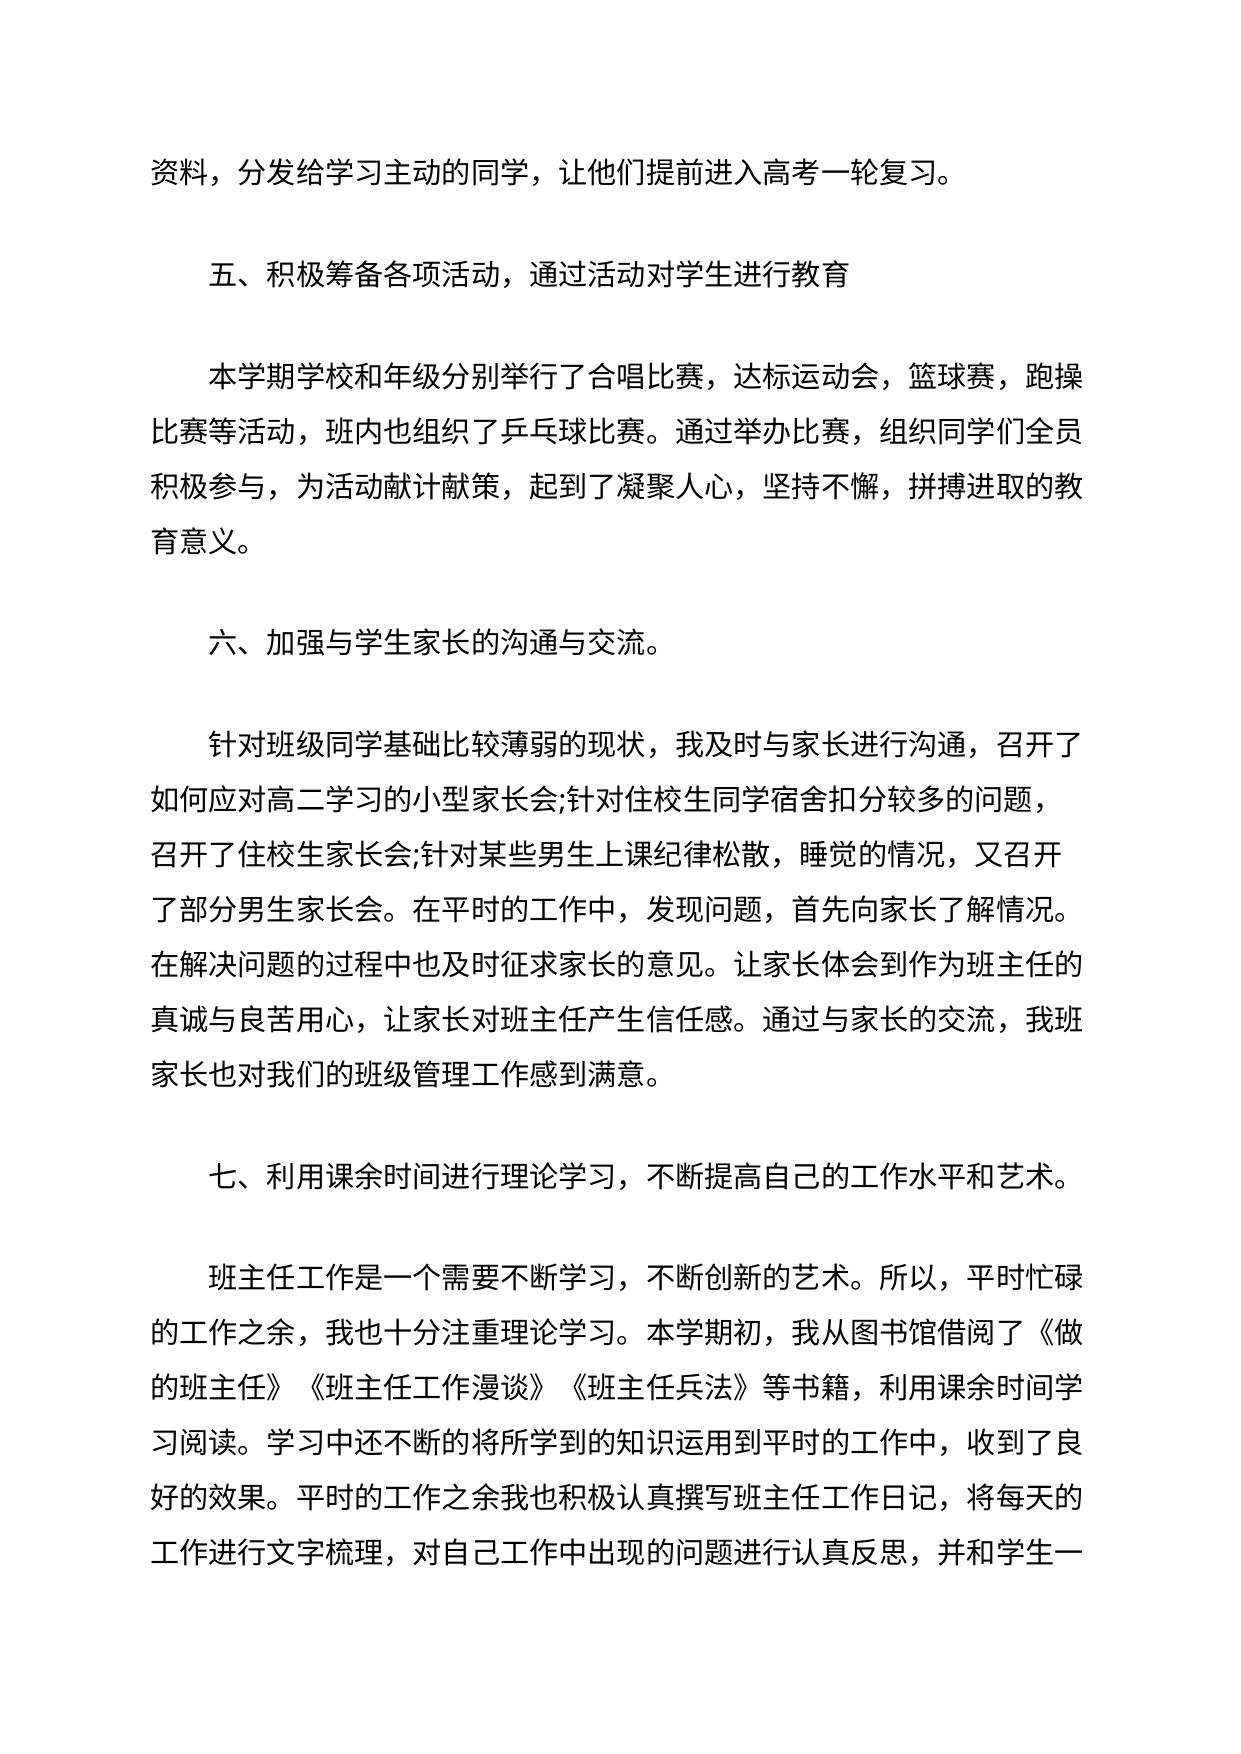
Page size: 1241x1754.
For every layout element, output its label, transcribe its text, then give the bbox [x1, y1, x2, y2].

text 针对班级同学基础比较薄弱的现状，我及时与家长进行沟通，召开了如何应对高二学习的小型家长会;针对住校生同学宿舍扣分较多的问题，召开了住校生家长会;针对某些男生上课纪律松散，睡觉的情况，又召开了部分男生家长会。在平时的工作中，发现问题，首先向家长了解情况。在解决问题的过程中也及时征求家长的意见。让家长体会到作为班主任的真诚与良苦用心，让家长对班主任产生信任感。通过与家长的交流，我班家长也对我们的班级管理工作感到满意。 [150, 722, 1090, 1094]
text 本学期学校和年级分别举行了合唱比赛，达标运动会，篮球赛，跑操比赛等活动，班内也组织了乒乓球比赛。通过举办比赛，组织同学们全员积极参与，为活动献计献策，起到了凝聚人心，坚持不懈，拼搏进取的教育意义。 [150, 353, 1090, 561]
text 六、加强与学生家长的沟通与交流。 [150, 620, 1090, 662]
text 五、积极筹备各项活动，通过活动对学生进行教育 [150, 252, 1090, 294]
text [150, 150, 1090, 192]
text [150, 1255, 1090, 1572]
text 七、利用课余时间进行理论学习，不断提高自己的工作水平和艺术。 [150, 1153, 1090, 1195]
